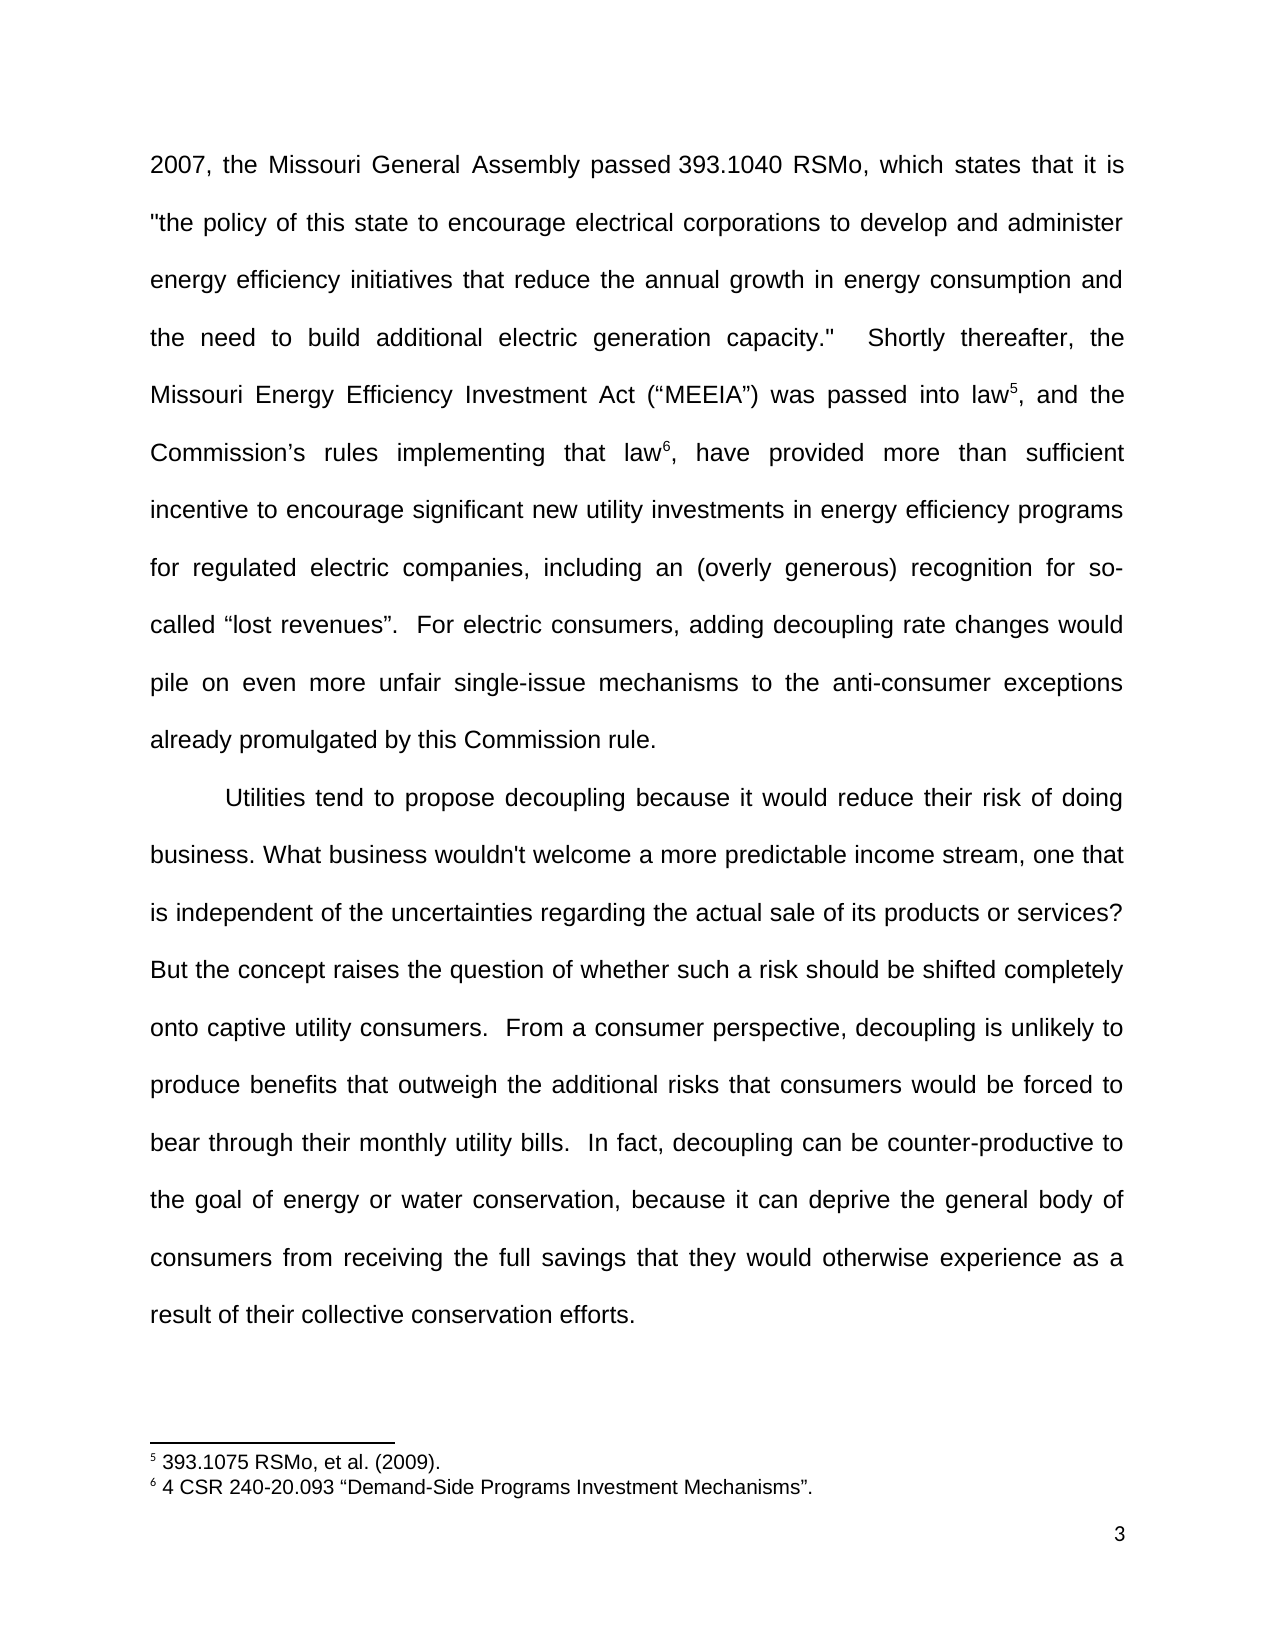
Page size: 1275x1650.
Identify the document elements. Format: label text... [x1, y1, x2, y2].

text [150, 150, 1125, 754]
text Utilities tend to propose decoupling because it would reduce their risk of doing business. What business wouldn't welcome a more predictable income stream, one that is independent of the uncertainties regarding the actual sale of its products or services? But the concept raises the question of whether such a risk should be shifted completely onto captive utility consumers. From a consumer perspective, decoupling is unlikely to produce benefits that outweigh the additional risks that consumers would be forced to bear through their monthly utility bills. In fact, decoupling can be counter-productive to the goal of energy or water conservation, because it can deprive the general body of consumers from receiving the full savings that they would otherwise experience as a result of their collective conservation efforts. [150, 782, 1125, 1329]
